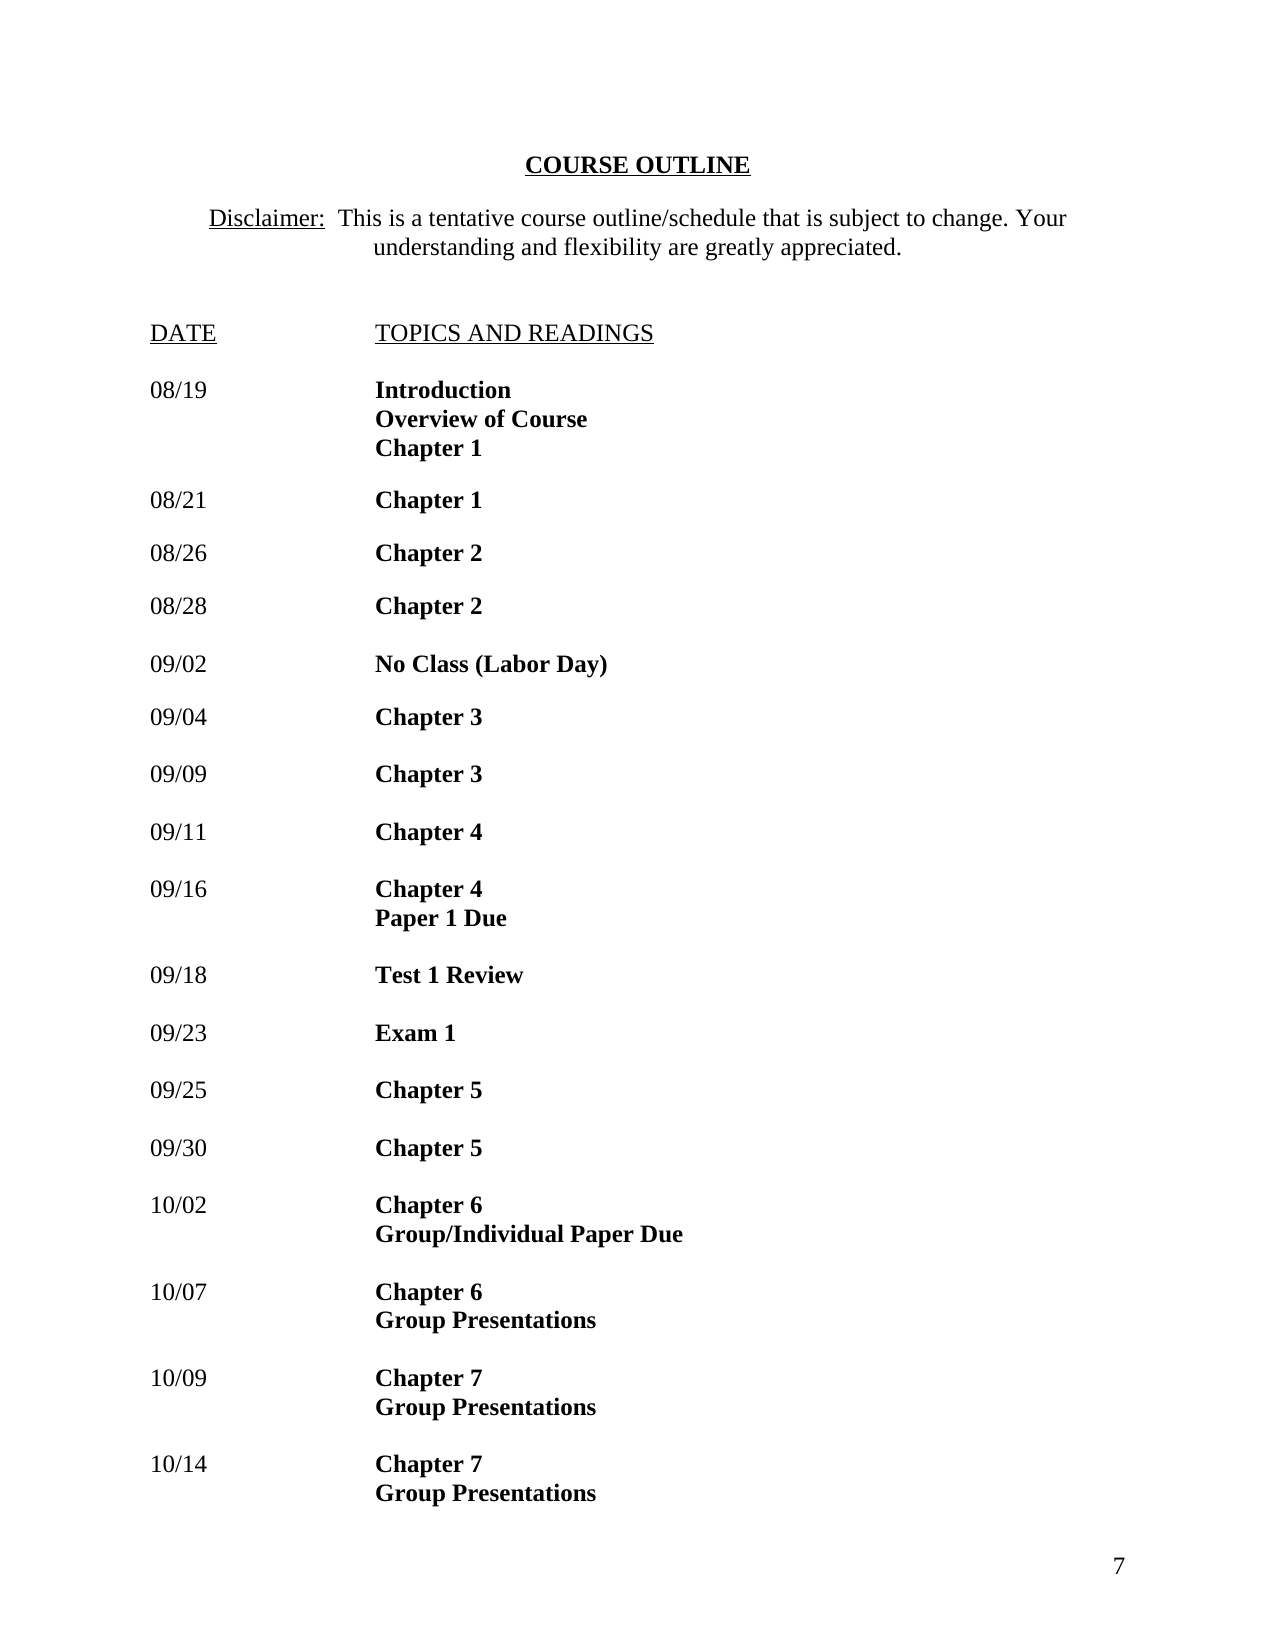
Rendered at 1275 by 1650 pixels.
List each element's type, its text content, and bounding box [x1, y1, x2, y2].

text 08/21 Chapter 1 [150, 486, 1125, 514]
text Overview of Course [150, 404, 1125, 433]
text Group Presentations [150, 1305, 1125, 1334]
text 08/28 Chapter 2 [150, 591, 1125, 620]
text 09/23 Exam 1 [150, 1018, 1125, 1047]
text 08/19 Introduction [150, 375, 1125, 404]
text 10/02 Chapter 6 [150, 1190, 1125, 1219]
text Paper 1 Due [150, 903, 1125, 932]
text Group Presentations [150, 1392, 1125, 1420]
text 09/16 Chapter 4 [150, 874, 1125, 903]
text 09/02 No Class (Labor Day) [150, 649, 1125, 677]
text 10/07 Chapter 6 [150, 1277, 1125, 1305]
subtitle COURSE OUTLINE [150, 150, 1125, 179]
text 09/09 Chapter 3 [150, 759, 1125, 788]
text 08/26 Chapter 2 [150, 538, 1125, 567]
text Group Presentations [150, 1478, 1125, 1507]
text 10/14 Chapter 7 [150, 1449, 1125, 1478]
text 10/09 Chapter 7 [150, 1363, 1125, 1392]
text Group/Individual Paper Due [150, 1219, 1125, 1248]
text Disclaimer: This is a tentative course outline/schedule that is subject to change. Your understanding and flexibility are greatly appreciated. [150, 203, 1125, 260]
text 09/18 Test 1 Review [150, 960, 1125, 989]
text 09/11 Chapter 4 [150, 817, 1125, 845]
text DATE TOPICS AND READINGS [150, 318, 1125, 347]
text 09/04 Chapter 3 [150, 702, 1125, 730]
text 09/25 Chapter 5 [150, 1075, 1125, 1104]
text 09/30 Chapter 5 [150, 1133, 1125, 1162]
text Chapter 1 [150, 433, 1125, 462]
